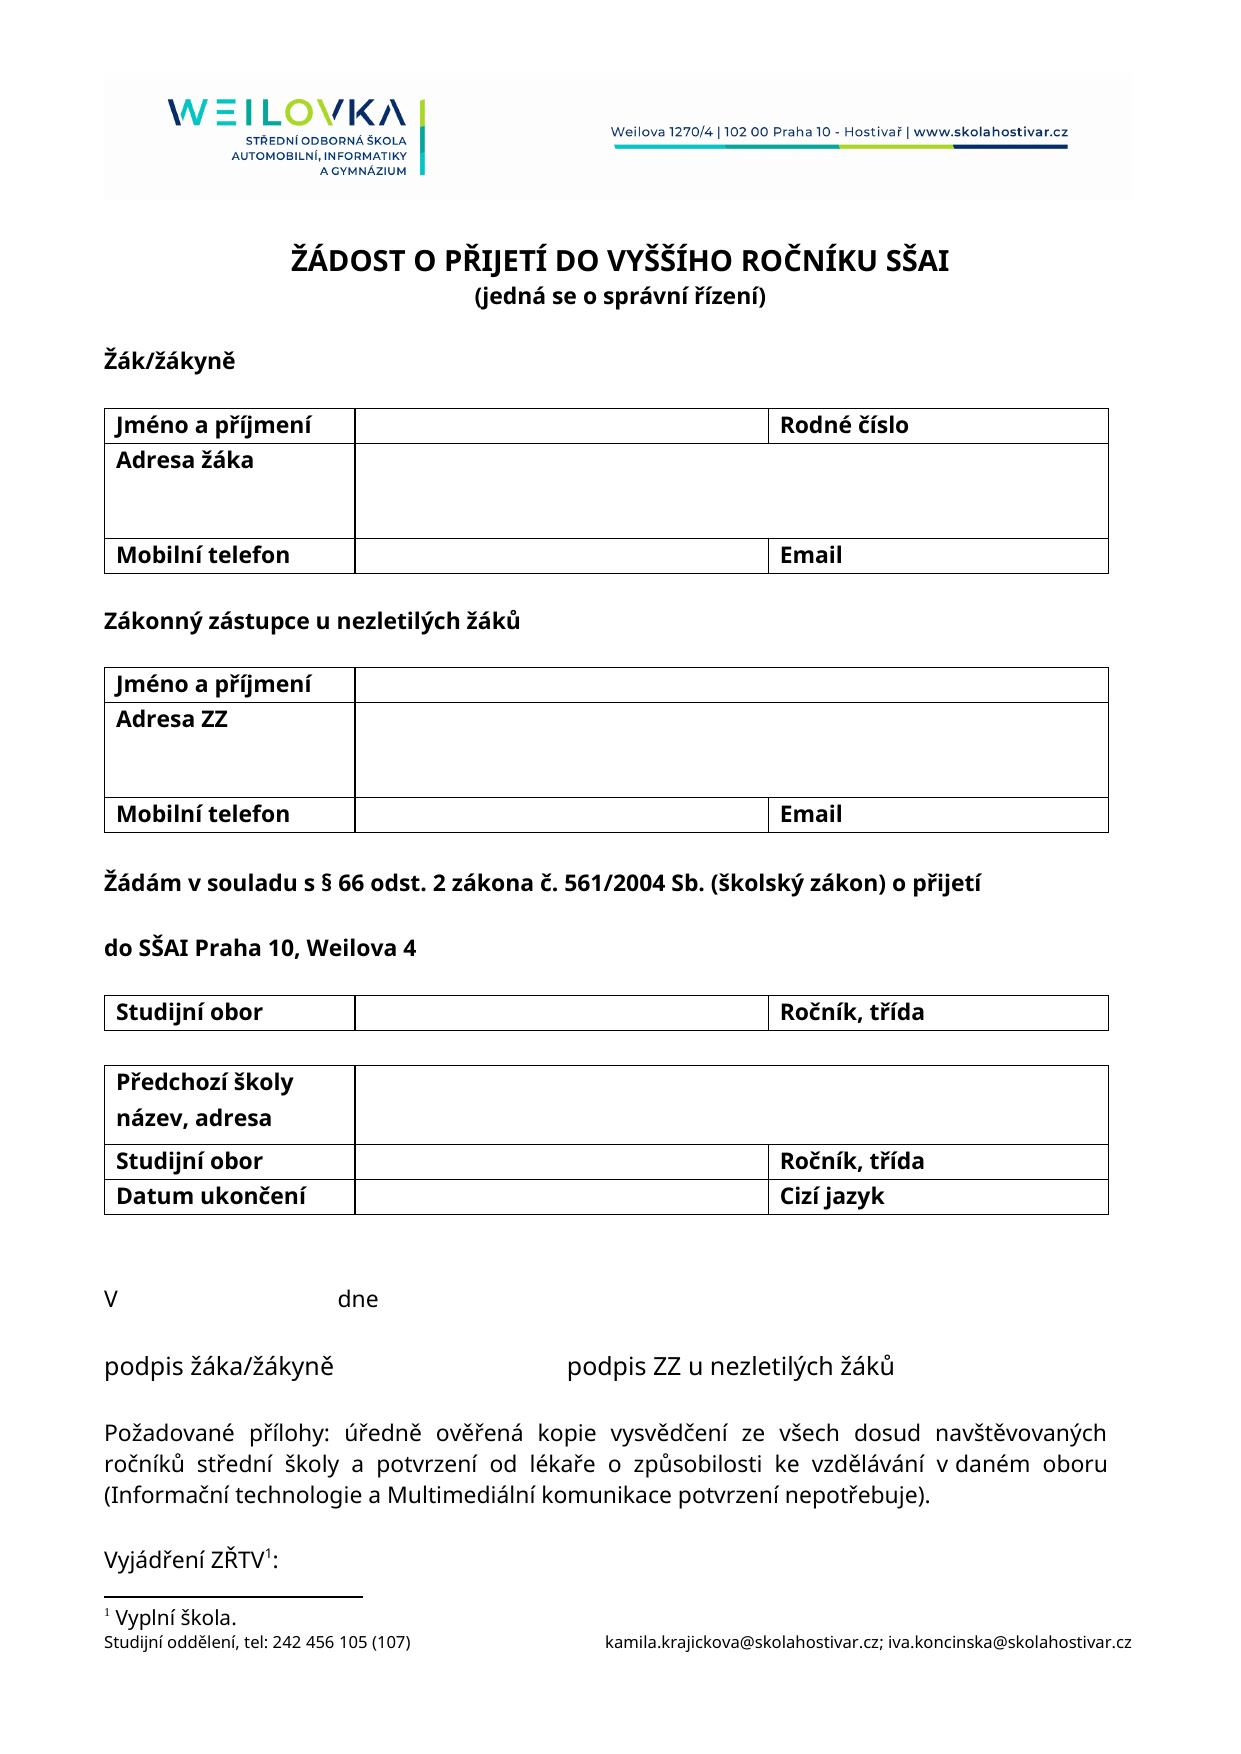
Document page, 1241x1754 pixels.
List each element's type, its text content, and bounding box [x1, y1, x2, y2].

table_cell [356, 1145, 768, 1179]
table_header [356, 409, 768, 443]
subtitle (jedná se o správní řízení) [104, 280, 1136, 311]
text Požadované přílohy: úředně ověřená kopie vysvědčení ze všech dosud navštěvovaných ročníků střední školy a potvrzení od lékaře o způsobilosti ke vzdělávání v daném oboru (Informační technologie a Multimediální komunikace potvrzení nepotřebuje). [104, 1417, 1108, 1510]
table_cell Email [769, 798, 1108, 832]
picture [103, 73, 1132, 201]
text V dne [104, 1283, 1166, 1314]
table_header [356, 1066, 1108, 1144]
table_cell Adresa žáka [105, 444, 354, 537]
text Žák/žákyně [104, 345, 1136, 376]
text do SŠAI Praha 10, Weilova 4 [104, 932, 1166, 963]
table_header [356, 668, 1108, 702]
text Zákonný zástupce u nezletilých žáků [104, 605, 1136, 636]
text podpis žáka/žákyně podpis ZZ u nezletilých žáků [104, 1348, 1166, 1382]
table_header Jméno a příjmení [105, 409, 354, 443]
subtitle ŽÁDOST O PŘIJETÍ DO VYŠŠÍHO ROČNÍKU SŠAI [104, 240, 1136, 280]
table_cell Mobilní telefon [105, 798, 354, 832]
table_cell [356, 1180, 768, 1214]
table_cell Datum ukončení [105, 1180, 354, 1214]
table_cell [356, 703, 1108, 797]
table_cell [356, 798, 768, 832]
table_cell [356, 539, 768, 572]
text Vyjádření ZŘTV: [104, 1544, 1136, 1576]
table_cell Email [769, 539, 1108, 572]
table_cell Ročník, třída [769, 1145, 1108, 1179]
table_cell Mobilní telefon [105, 539, 354, 572]
table_cell [356, 444, 1108, 537]
table_header [356, 996, 768, 1029]
table_header Jméno a příjmení [105, 668, 354, 702]
table_header Předchozí školy název, adresa [105, 1066, 354, 1144]
text Žádám v souladu s § 66 odst. 2 zákona č. 561/2004 Sb. (školský zákon) o přijetí [104, 867, 1166, 898]
table_header Studijní obor [105, 996, 354, 1029]
table_header Ročník, třída [769, 996, 1108, 1029]
table_cell Cizí jazyk [769, 1180, 1108, 1214]
table_cell Adresa ZZ [105, 703, 354, 797]
table_cell Studijní obor [105, 1145, 354, 1179]
table_header Rodné číslo [769, 409, 1108, 443]
